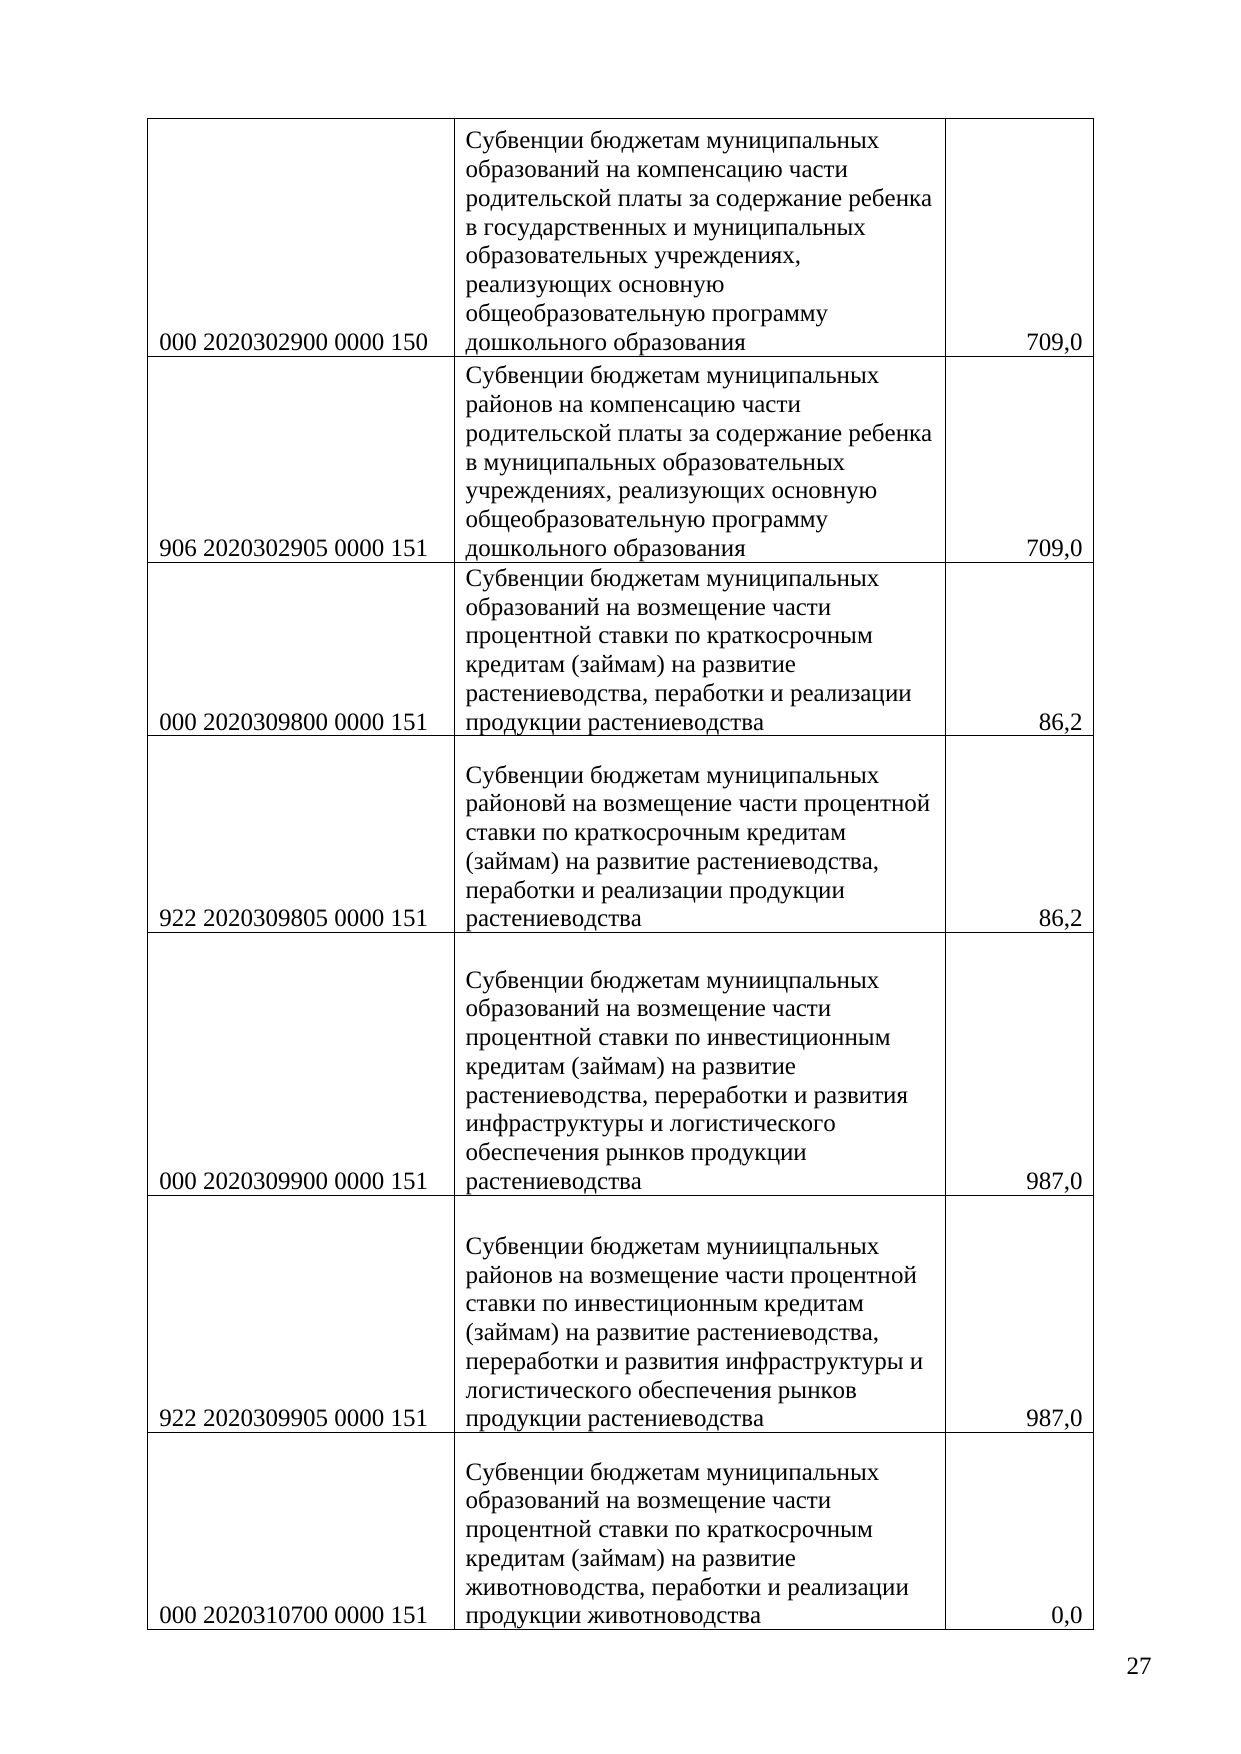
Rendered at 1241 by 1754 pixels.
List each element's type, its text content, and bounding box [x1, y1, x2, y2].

table_cell 000 2020309800 0000 151 [148, 563, 454, 735]
table_cell Субвенции бюджетам муниципальных районовй на возмещение части процентной ставки по краткосрочным кредитам (займам) на развитие растениеводства, пеработки и реализации продукции растениеводства [455, 736, 945, 932]
table_cell 922 2020309905 0000 151 [148, 1196, 454, 1432]
table_cell 86,2 [946, 736, 1093, 932]
table_cell 987,0 [946, 1196, 1093, 1432]
table_cell 709,0 [946, 119, 1093, 356]
table_cell 922 2020309805 0000 151 [148, 736, 454, 932]
table_cell Субвенции бюджетам муниципальных районов на компенсацию части родительской платы за содержание ребенка в муниципальных образовательных учреждениях, реализующих основную общеобразовательную программу дошкольного образования [455, 357, 945, 562]
table_cell Субвенции бюджетам муниципальных образований на возмещение части процентной ставки по краткосрочным кредитам (займам) на развитие животноводства, пеработки и реализации продукции животноводства [455, 1433, 945, 1629]
table_cell 906 2020302905 0000 151 [148, 357, 454, 562]
table_cell Субвенции бюджетам муниципальных образований на компенсацию части родительской платы за содержание ребенка в государственных и муниципальных образовательных учреждениях, реализующих основную общеобразовательную программу дошкольного образования [455, 119, 945, 356]
table_cell Субвенции бюджетам муниицпальных районов на возмещение части процентной ставки по инвестиционным кредитам (займам) на развитие растениеводства, переработки и развития инфраструктуры и логистического обеспечения рынков продукции растениеводства [455, 1196, 945, 1432]
table_cell 0,0 [946, 1433, 1093, 1629]
table_cell 86,2 [946, 563, 1093, 735]
table_cell 000 2020309900 0000 151 [148, 933, 454, 1195]
table_cell Субвенции бюджетам муниципальных образований на возмещение части процентной ставки по краткосрочным кредитам (займам) на развитие растениеводства, пеработки и реализации продукции растениеводства [455, 563, 945, 735]
table_cell 987,0 [946, 933, 1093, 1195]
table_cell 000 2020302900 0000 150 [148, 119, 454, 356]
table_cell 000 2020310700 0000 151 [148, 1433, 454, 1629]
table_cell Субвенции бюджетам муниицпальных образований на возмещение части процентной ставки по инвестиционным кредитам (займам) на развитие растениеводства, переработки и развития инфраструктуры и логистического обеспечения рынков продукции растениеводства [455, 933, 945, 1195]
table_cell 709,0 [946, 357, 1093, 562]
